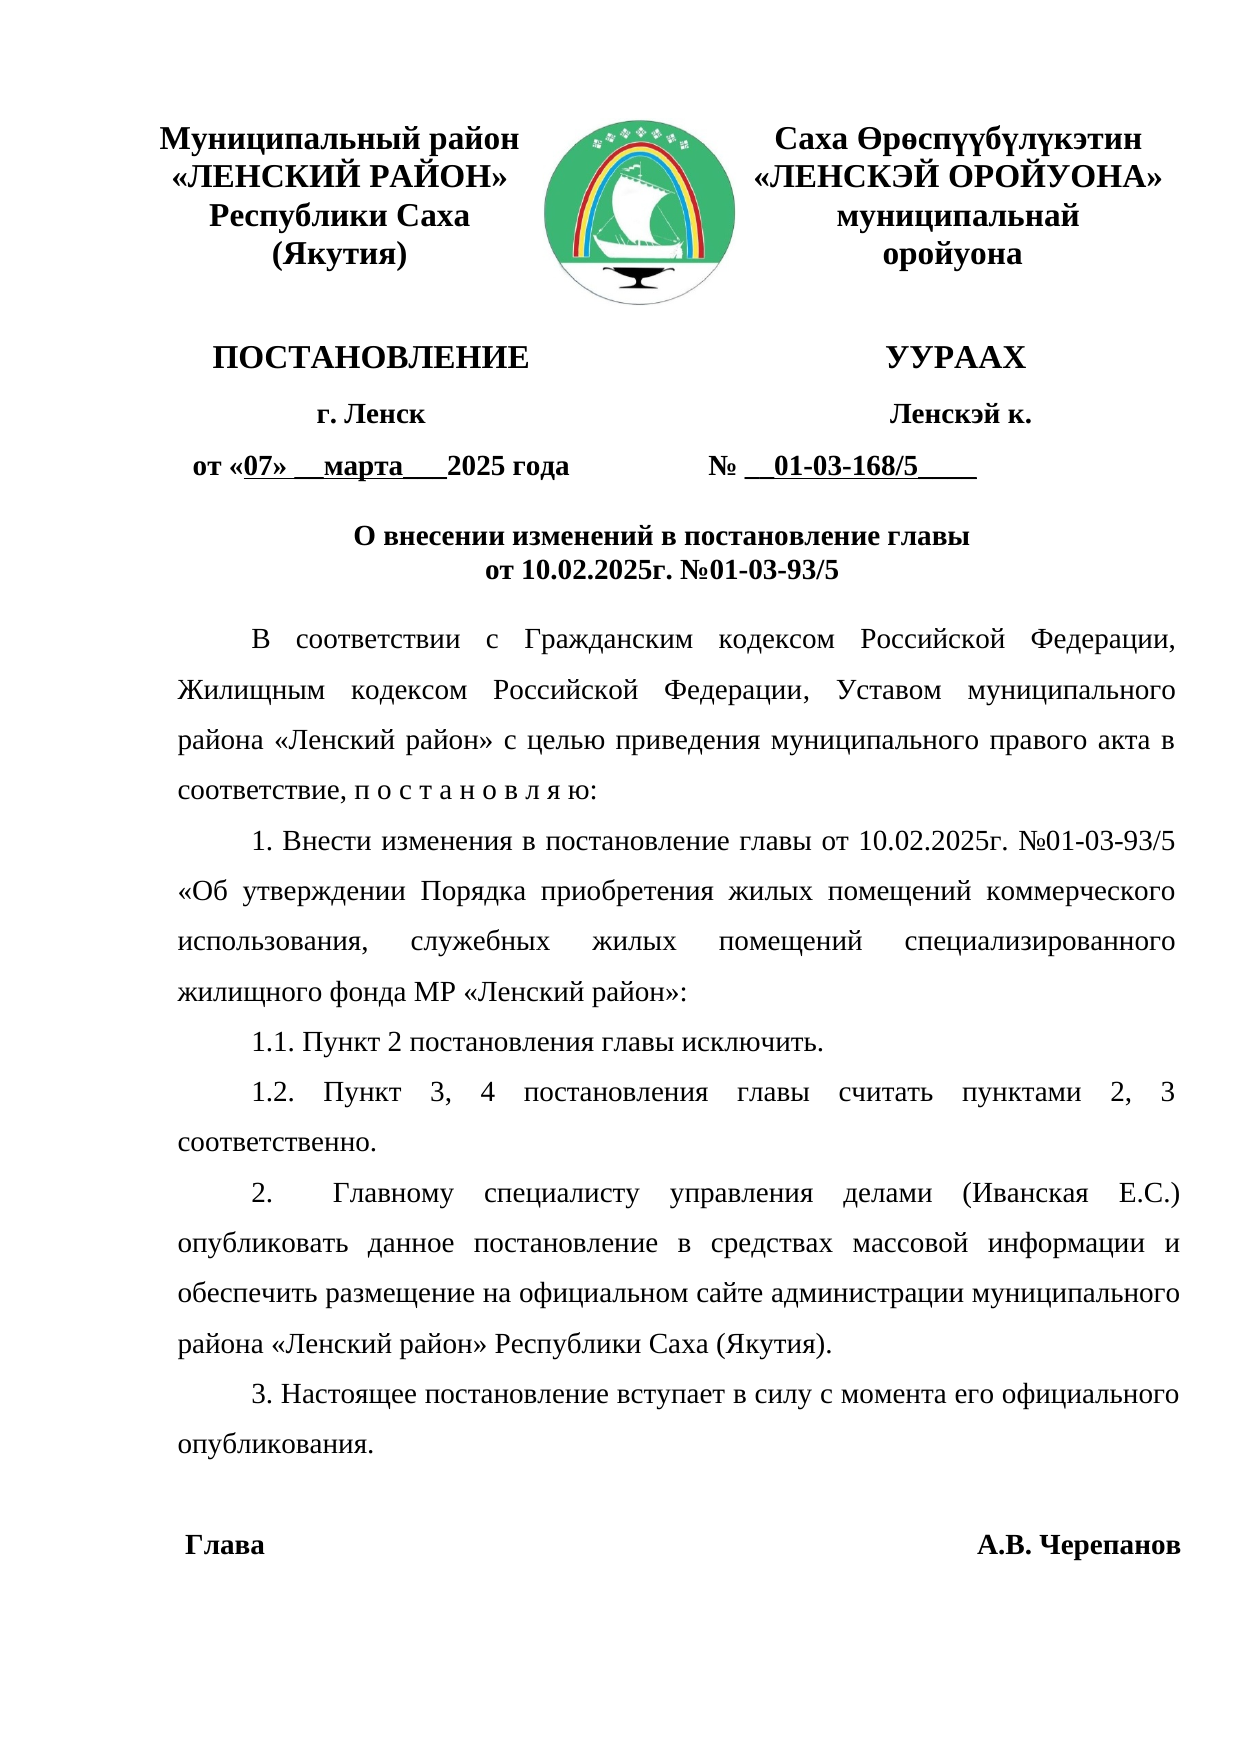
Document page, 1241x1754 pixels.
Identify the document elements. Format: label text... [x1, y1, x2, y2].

text от 10.02.2025г. №01-03-93/5 [177, 552, 1146, 585]
text О внесении изменений в постановление главы [177, 518, 1146, 552]
table_header А.В. Черепанов [661, 1527, 1192, 1576]
text 1.2. Пункт 3, 4 постановления главы считать пунктами 2, 3 соответственно. [177, 1074, 1176, 1158]
text 2. Главному специалисту управления делами (Иванская Е.С.) опубликовать данное постановление в средствах массовой информации и обеспечить размещение на официальном сайте администрации муниципального района «Ленский район» Республики Саха (Якутия). [177, 1175, 1181, 1359]
table_header Глава [174, 1527, 661, 1576]
table_header Саха Өрөспүүбүлүкэтин «ЛЕНСКЭЙ ОРОЙУОНА» муниципальнай оройуона [738, 118, 1167, 337]
text 1.1. Пункт 2 постановления главы исключить. [177, 1024, 1176, 1057]
table_cell г. Ленск [148, 397, 594, 448]
table_header Муниципальный район «ЛЕНСКИЙ РАЙОН» Республики Саха (Якутия) [148, 118, 531, 337]
table_header [531, 118, 738, 337]
text В соответствии с Гражданским кодексом Российской Федерации, Жилищным кодексом Российской Федерации, Уставом муниципального района «Ленский район» с целью приведения муниципального правого акта в соответствие, п о с т а н о в л я ю: [177, 621, 1176, 806]
table_cell от «07» __марта___2025 года № __01-03-168/5____ [148, 449, 1167, 518]
table_cell ПОСТАНОВЛЕНИЕ [148, 337, 594, 397]
picture [542, 118, 737, 306]
text 1. Внести изменения в постановление главы от 10.02.2025г. №01-03-93/5 «Об утверждении Порядка приобретения жилых помещений коммерческого использования, служебных жилых помещений специализированного жилищного фонда МР «Ленский район»: [177, 823, 1176, 1007]
table_cell УУРААХ [594, 337, 1167, 397]
text 3. Настоящее постановление вступает в силу с момента его официального опубликования. [177, 1376, 1181, 1460]
table_cell Ленскэй к. [594, 397, 1167, 448]
